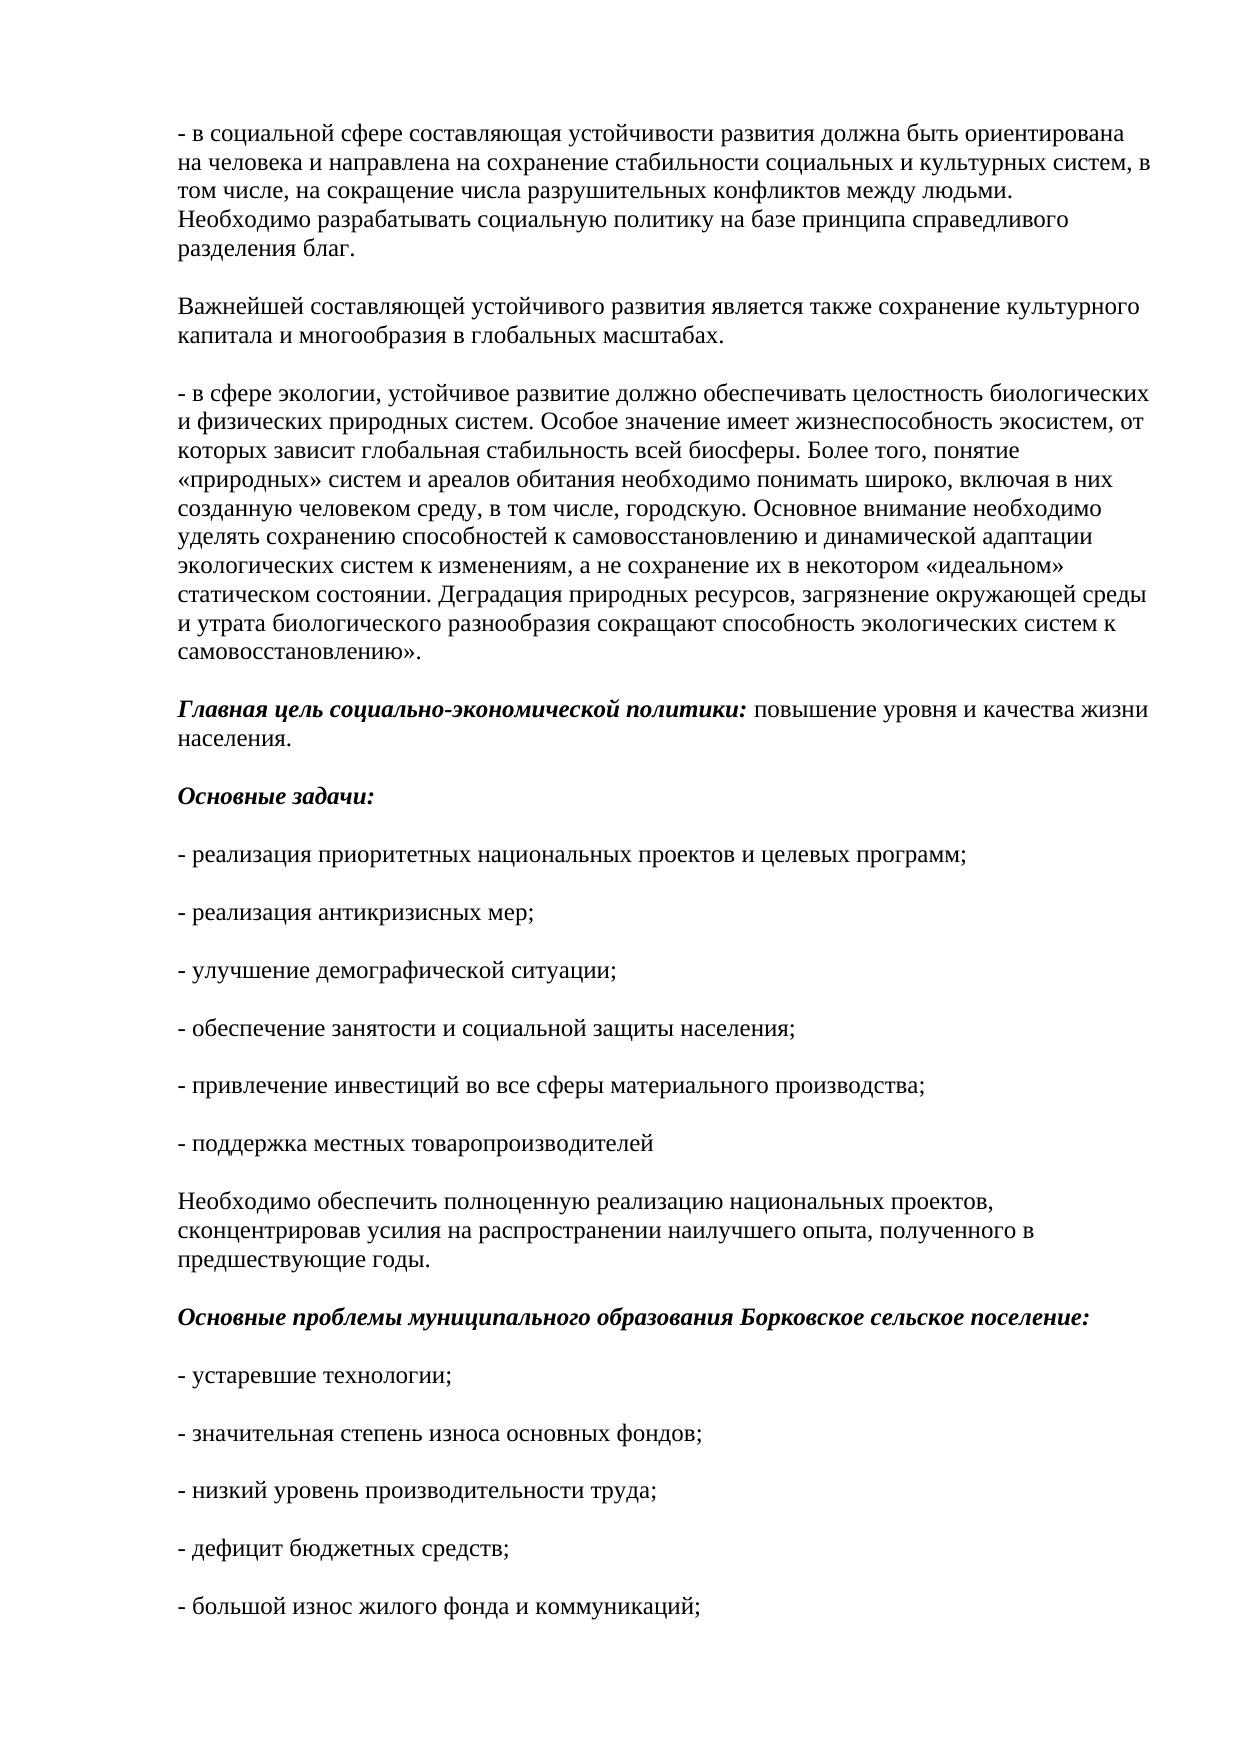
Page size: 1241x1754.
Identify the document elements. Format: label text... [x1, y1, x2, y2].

text Важнейшей составляющей устойчивого развития является также сохранение культурного капитала и многообразия в глобальных масштабах. [177, 291, 1152, 348]
text - привлечение инвестиций во все сферы материального производства; [177, 1071, 1152, 1099]
text - большой износ жилого фонда и коммуникаций; [177, 1591, 1152, 1620]
text - реализация антикризисных мер; [177, 897, 1152, 926]
text - улучшение демографической ситуации; [177, 955, 1152, 983]
text - обеспечение занятости и социальной защиты населения; [177, 1013, 1152, 1041]
text Главная цель социально-экономической политики: повышение уровня и качества жизни населения. [177, 694, 1152, 752]
text Необходимо обеспечить полноценную реализацию национальных проектов, сконцентрировав усилия на распространении наилучшего опыта, полученного в предшествующие годы. [177, 1186, 1152, 1273]
text Основные проблемы муниципального образования Борковское сельское поселение: [177, 1302, 1152, 1331]
text - в сфере экологии, устойчивое развитие должно обеспечивать целостность биологических и физических природных систем. Особое значение имеет жизнеспособность экосистем, от которых зависит глобальная стабильность всей биосферы. Более того, понятие «природных» систем и ареалов обитания необходимо понимать широко, включая в них созданную человеком среду, в том числе, городскую. Основное внимание необходимо уделять сохранению способностей к самовосстановлению и динамической адаптации экологических систем к изменениям, а не сохранение их в некотором «идеальном» статическом состоянии. Деградация природных ресурсов, загрязнение окружающей среды и утрата биологического разнообразия сокращают способность экологических систем к самовосстановлению». [177, 378, 1152, 665]
text - дефицит бюджетных средств; [177, 1533, 1152, 1562]
text - значительная степень износа основных фондов; [177, 1418, 1152, 1446]
text - устаревшие технологии; [177, 1360, 1152, 1388]
text - реализация приоритетных национальных проектов и целевых программ; [177, 839, 1152, 868]
text Основные задачи: [177, 781, 1152, 810]
text - в социальной сфере составляющая устойчивости развития должна быть ориентирована на человека и направлена на сохранение стабильности социальных и культурных систем, в том числе, на сокращение числа разрушительных конфликтов между людьми. Необходимо разрабатывать социальную политику на базе принципа справедливого разделения благ. [177, 118, 1152, 262]
text - поддержка местных товаропроизводителей [177, 1128, 1152, 1157]
text - низкий уровень производительности труда; [177, 1476, 1152, 1504]
